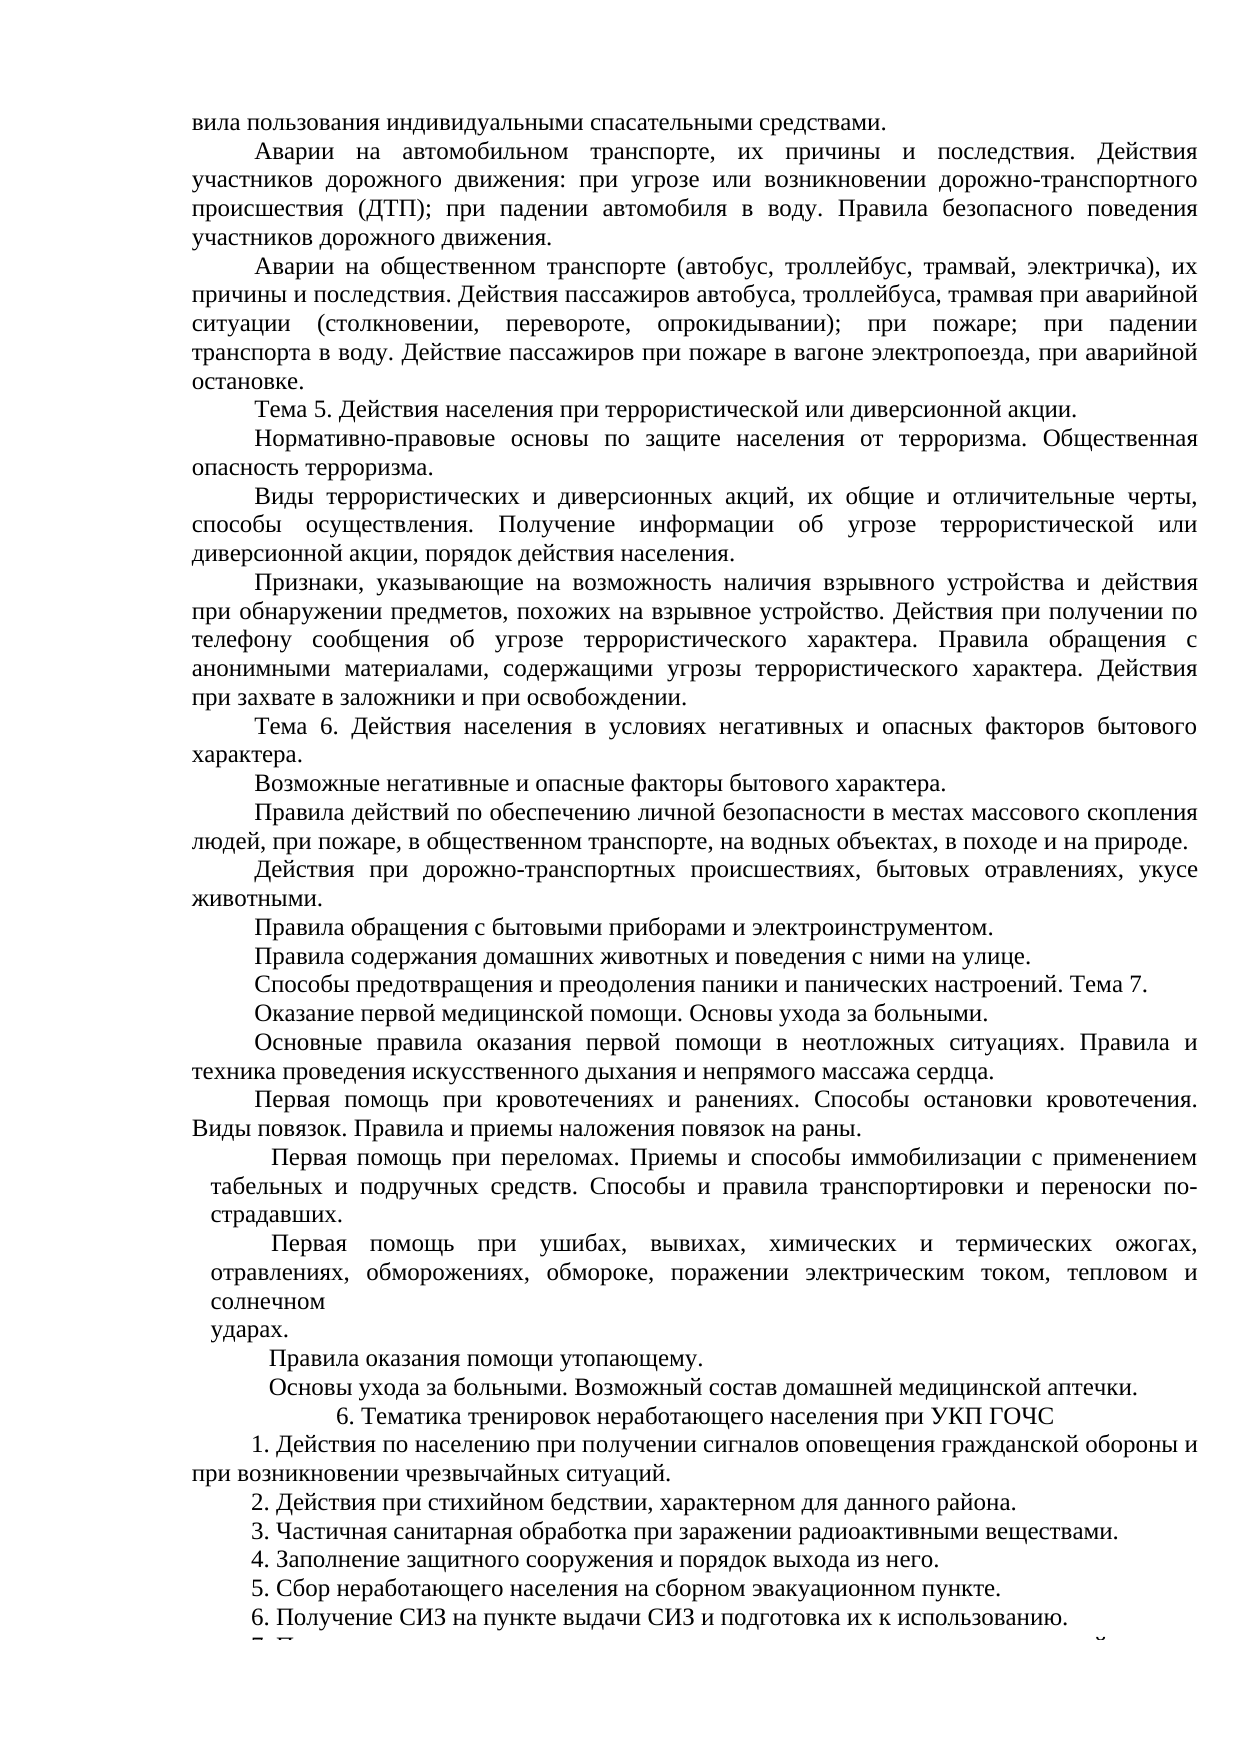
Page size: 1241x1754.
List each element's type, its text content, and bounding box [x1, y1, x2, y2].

text Способы предотвращения и преодоления паники и панических настроений. Тема 7. [192, 969, 1199, 998]
text Аварии на общественном транспорте (автобус, троллейбус, трамвай, электричка), их причины и последствия. Действия пассажиров автобуса, троллейбуса, трамвая при аварийной ситуации (столкновении, перевороте, опрокидывании); при пожаре; при падении транспорта в воду. Действие пассажиров при пожаре в вагоне электропоезда, при аварийной остановке. [192, 251, 1199, 394]
text Возможные негативные и опасные факторы бытового характера. [192, 768, 1199, 797]
text 2. Действия при стихийном бедствии, характерном для данного района. [192, 1487, 1199, 1516]
text Нормативно-правовые основы по защите населения от терроризма. Общественная опасность терроризма. [192, 423, 1199, 481]
text 4. Заполнение защитного сооружения и порядок выхода из него. [192, 1544, 1199, 1573]
text Основные правила оказания первой помощи в неотложных ситуациях. Правила и техника проведения искусственного дыхания и непрямого массажа сердца. [192, 1027, 1199, 1084]
text вила пользования индивидуальными спасательными средствами. [192, 107, 1199, 136]
text 1. Действия по населению при получении сигналов оповещения гражданской обороны и при возникновении чрезвычайных ситуаций. [192, 1429, 1199, 1487]
text Первая помощь при кровотечениях и ранениях. Способы остановки кровотечения. Виды повязок. Правила и приемы наложения повязок на раны. [192, 1084, 1199, 1142]
text 3. Частичная санитарная обработка при заражении радиоактивными веществами. [192, 1516, 1199, 1544]
text 6. Получение СИЗ на пункте выдачи СИЗ и подготовка их к использованию. [192, 1602, 1199, 1631]
text Виды террористических и диверсионных акций, их общие и отличительные черты, способы осуществления. Получение информации об угрозе террористической или диверсионной акции, порядок действия населения. [192, 481, 1199, 567]
text Аварии на автомобильном транспорте, их причины и последствия. Действия участников дорожного движения: при угрозе или возникновении дорожно-транспортного происшествия (ДТП); при падении автомобиля в воду. Правила безопасного поведения участников дорожного движения. [192, 136, 1199, 251]
text Первая помощь при переломах. Приемы и способы иммобилизации с применением табельных и подручных средств. Способы и правила транспортировки и переноски по- страдавших. [210, 1142, 1199, 1228]
text Основы ухода за больными. Возможный состав домашней медицинской аптечки. [192, 1372, 1199, 1401]
text Первая помощь при ушибах, вывихах, химических и термических ожогах, отравлениях, обморожениях, обмороке, поражении электрическим током, тепловом и солнечном ударах. [210, 1228, 1199, 1343]
text Правила действий по обеспечению личной безопасности в местах массового скопления людей, при пожаре, в общественном транспорте, на водных объектах, в походе и на природе. [192, 797, 1199, 854]
text Тема 6. Действия населения в условиях негативных и опасных факторов бытового характера. [192, 711, 1199, 768]
text Действия при дорожно-транспортных происшествиях, бытовых отравлениях, укусе животными. [192, 854, 1199, 912]
text Оказание первой медицинской помощи. Основы ухода за больными. [192, 998, 1199, 1027]
text Признаки, указывающие на возможность наличия взрывного устройства и действия при обнаружении предметов, похожих на взрывное устройство. Действия при получении по телефону сообщения об угрозе террористического характера. Правила обращения с анонимными материалами, содержащими угрозы террористического характера. Действия при захвате в заложники и при освобождении. [192, 567, 1199, 711]
text Тема 5. Действия населения при террористической или диверсионной акции. [192, 394, 1199, 423]
text Правила обращения с бытовыми приборами и электроинструментом. [192, 912, 1199, 941]
text 6. Тематика тренировок неработающего населения при УКП ГОЧС [192, 1401, 1199, 1429]
text 5. Сбор неработающего населения на сборном эвакуационном пункте. [192, 1573, 1199, 1602]
text Правила содержания домашних животных и поведения с ними на улице. [192, 941, 1199, 969]
text Правила оказания помощи утопающему. [192, 1343, 1199, 1372]
